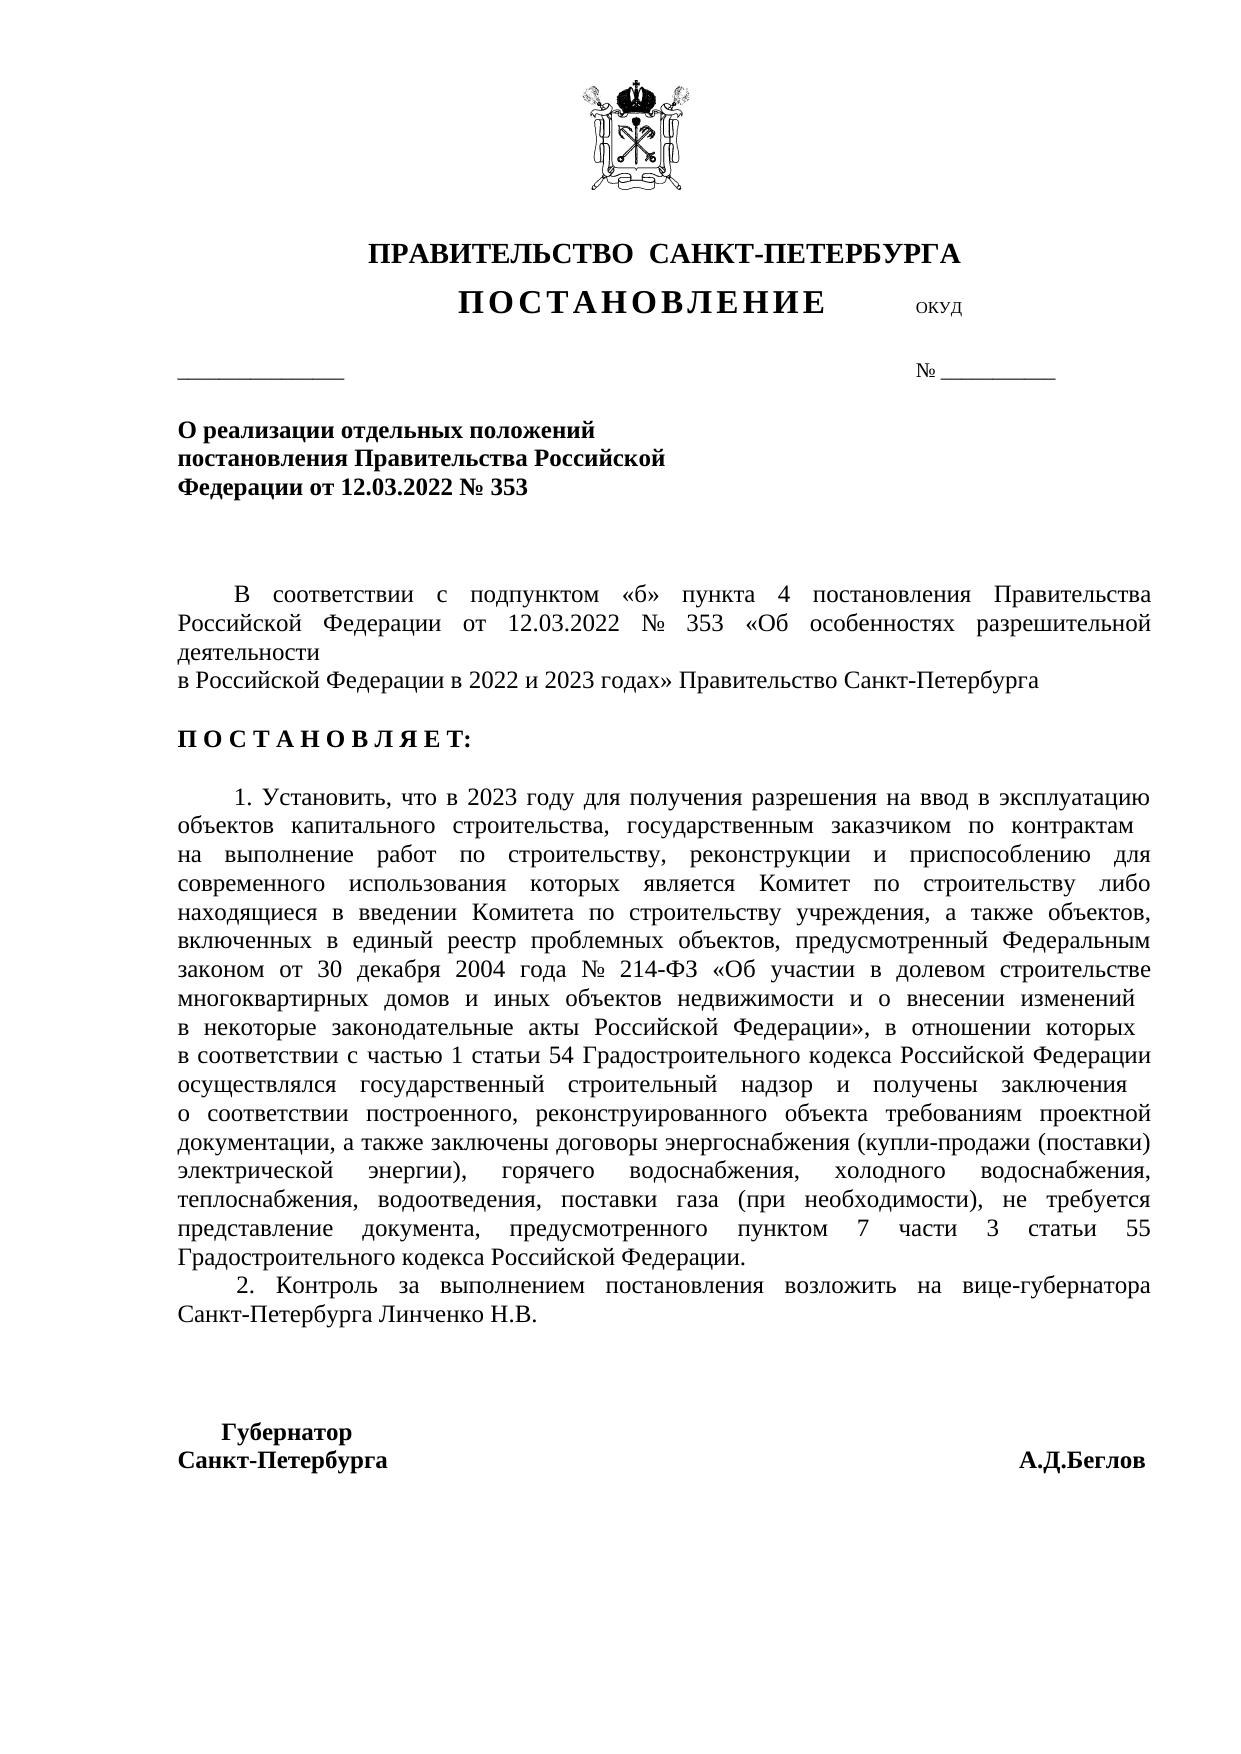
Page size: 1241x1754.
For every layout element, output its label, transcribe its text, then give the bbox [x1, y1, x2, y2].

text О реализации отдельных положений постановления Правительства Российской Федерации от 12.03.2022 № 353 [177, 415, 680, 530]
text правительство САНКТ-ПЕТЕРБУРГА [177, 236, 1152, 269]
text постановление ОКУД [177, 282, 1152, 320]
text 1. Установить, что в 2023 году для получения разрешения на ввод в эксплуатацию объектов капитального строительства, государственным заказчиком по контрактам на выполнение работ по строительству, реконструкции и приспособлению для современного использования которых является Комитет по строительству либо находящиеся в введении Комитета по строительству учреждения, а также объектов, включенных в единый реестр проблемных объектов, предусмотренный Федеральным законом от 30 декабря 2004 года № 214-ФЗ «Об участии в долевом строительстве многоквартирных домов и иных объектов недвижимости и о внесении изменений в некоторые законодательные акты Российской Федерации», в отношении которых в соответствии с частью 1 статьи 54 Градостроительного кодекса Российской Федерации осуществлялся государственный строительный надзор и получены заключения о соответствии построенного, реконструированного объекта требованиям проектной документации, а также заключены договоры энергоснабжения (купли-продажи (поставки) электрической энергии), горячего водоснабжения, холодного водоснабжения, теплоснабжения, водоотведения, поставки газа (при необходимости), не требуется представление документа, предусмотренного пунктом 7 части 3 статьи 55 Градостроительного кодекса Российской Федерации. [177, 782, 1152, 1271]
text 2. Контроль за выполнением постановления возложить на вице-губернатора Санкт-Петербурга Линченко Н.В. [177, 1271, 1152, 1328]
text В соответствии с подпунктом «б» пункта 4 постановления Правительства Российской Федерации от 12.03.2022 № 353 «Об особенностях разрешительной деятельности в Российской Федерации в 2022 и 2023 годах» Правительство Санкт-Петербурга [177, 579, 1152, 694]
text ________________ № ___________ [177, 358, 1240, 382]
text П О С Т А Н О В Л Я Е Т: [177, 724, 1152, 753]
text Санкт-Петербурга А.Д.Беглов [177, 1446, 1152, 1474]
text Губернатор [177, 1417, 1152, 1446]
